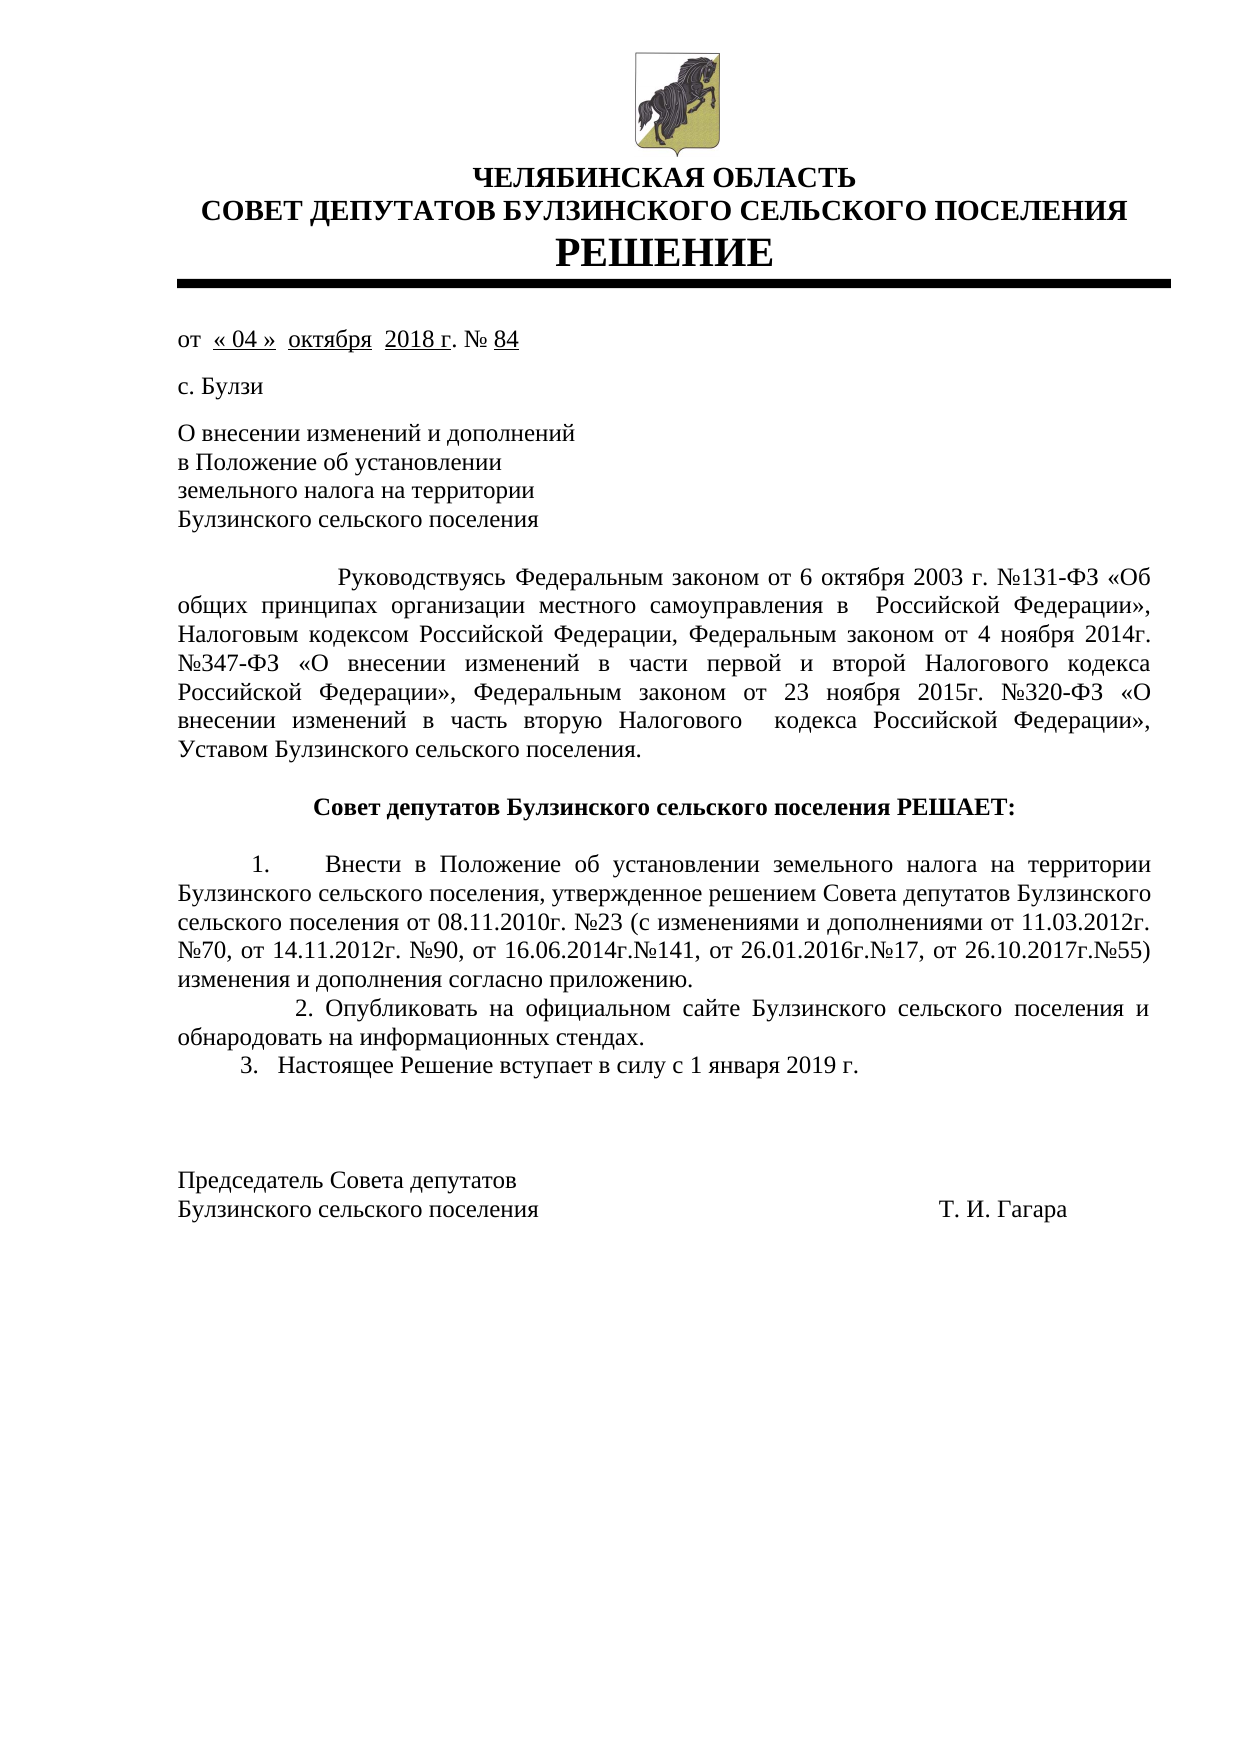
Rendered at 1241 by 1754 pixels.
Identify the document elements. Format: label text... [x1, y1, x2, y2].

text РЕШЕНИЕ [177, 227, 1152, 275]
text Руководствуясь Федеральным законом от 6 октября . №131-ФЗ «Об общих принципах организации местного самоуправления в Российской Федерации», Налоговым кодексом Российской Федерации, Федеральным законом от 4 ноября 2014г. №347-ФЗ «О внесении изменений в части первой и второй Налогового кодекса Российской Федерации», Федеральным законом от 23 ноября 2015г. №320-ФЗ «О внесении изменений в часть вторую Налогового кодекса Российской Федерации», Уставом Булзинского сельского поселения. [177, 562, 1152, 763]
text Совет депутатов Булзинского сельского поселения РЕШАЕТ: [177, 792, 1152, 821]
list Внести в Положение об установлении земельного налога на территории Булзинского сельского поселения, утвержденное решением Совета депутатов Булзинского сельского поселения от 08.11.2010г. №23 (с изменениями и дополнениями от 11.03.2012г. №70, от 14.11.2012г. №90, от 16.06.2014г.№141, от 26.01.2016г.№17, от 26.10.2017г.№55) изменения и дополнения согласно приложению. [177, 849, 1152, 993]
text с. Булзи [177, 371, 1152, 400]
text СОВЕТ ДЕПУТАТОВ БУЛЗИНСКОГО СЕЛЬСКОГО ПОСЕЛЕНИЯ [177, 193, 1152, 227]
text О внесении изменений и дополнений [177, 418, 1152, 447]
text Председатель Совета депутатов [177, 1166, 1152, 1194]
text 2. Опубликовать на официальном сайте Булзинского сельского поселения и обнародовать на информационных стендах. [177, 993, 1152, 1051]
text Булзинского сельского поселения Т. И. Гагара [177, 1194, 1152, 1223]
text земельного налога на территории [177, 476, 1152, 504]
picture [634, 52, 720, 157]
text Булзинского сельского поселения [177, 504, 1152, 533]
list Настоящее Решение вступает в силу с 1 января 2019 г. [240, 1051, 1152, 1079]
text в Положение об установлении [177, 447, 1152, 476]
text от « 04 » октября 2018 г. № 84 [177, 324, 1152, 353]
text ЧЕЛЯБИНСКАЯ ОБЛАСТЬ [177, 160, 1152, 193]
